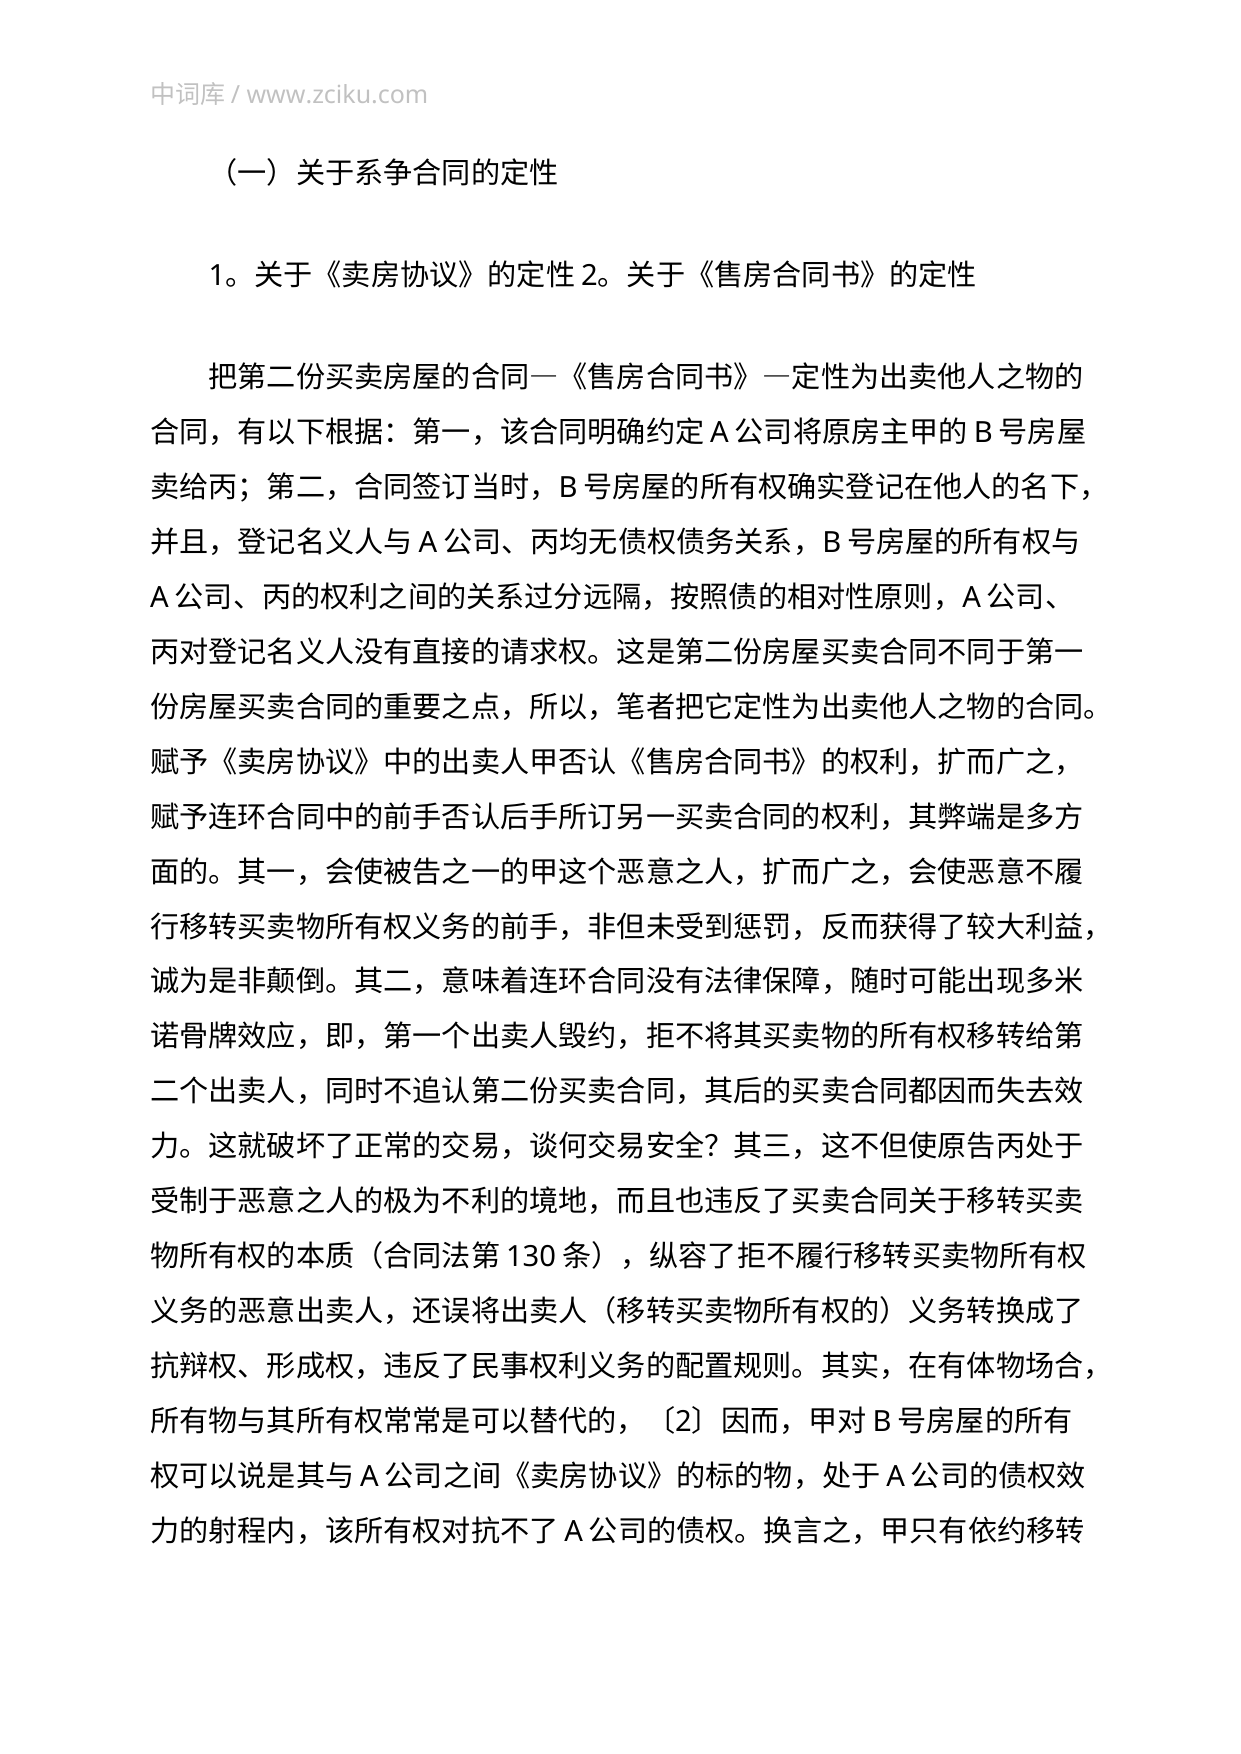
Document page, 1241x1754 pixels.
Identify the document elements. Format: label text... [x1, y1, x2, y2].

text （一）关于系争合同的定性 [150, 150, 1090, 192]
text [150, 354, 1090, 1550]
text 1。关于《卖房协议》的定性2。关于《售房合同书》的定性 [150, 252, 1090, 294]
